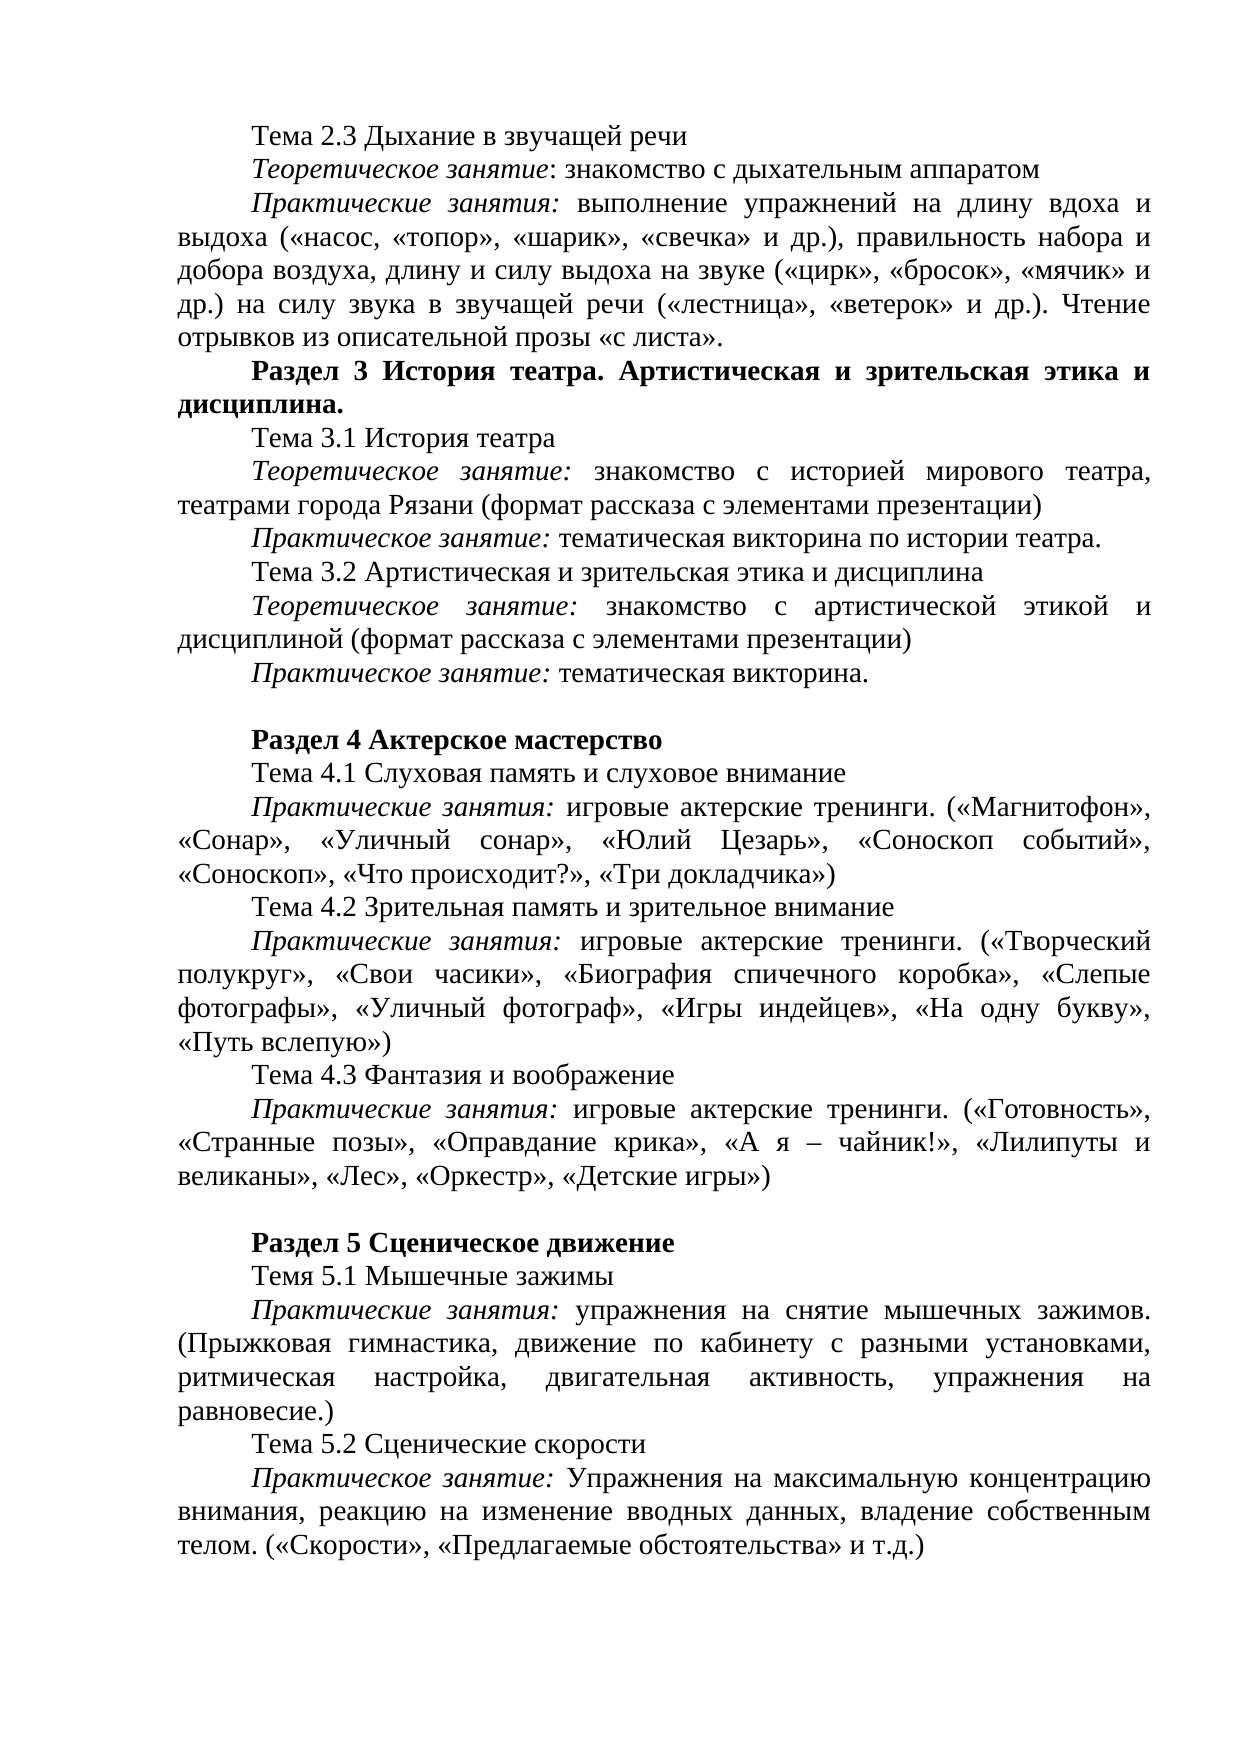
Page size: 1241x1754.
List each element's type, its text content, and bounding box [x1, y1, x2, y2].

text Практическое занятие: тематическая викторина по истории театра. [177, 521, 1152, 554]
text Тема 4.2 Зрительная память и зрительное внимание [177, 889, 1152, 923]
text Темя 5.1 Мышечные зажимы [177, 1258, 1152, 1292]
text Теоретическое занятие: знакомство с дыхательным аппаратом [177, 152, 1152, 185]
text Практические занятия: игровые актерские тренинги. («Готовность», «Странные позы», «Оправдание крика», «А я – чайник!», «Лилипуты и великаны», «Лес», «Оркестр», «Детские игры») [177, 1091, 1152, 1191]
text Теоретическое занятие: знакомство с артистической этикой и дисциплиной (формат рассказа с элементами презентации) [177, 588, 1152, 655]
text Тема 2.3 Дыхание в звучащей речи [177, 118, 1152, 152]
text Тема 3.1 История театра [177, 420, 1152, 453]
text Практические занятия: выполнение упражнений на длину вдоха и выдоха («насос, «топор», «шарик», «свечка» и др.), правильность набора и добора воздуха, длину и силу выдоха на звуке («цирк», «бросок», «мячик» и др.) на силу звука в звучащей речи («лестница», «ветерок» и др.). Чтение отрывков из описательной прозы «с листа». [177, 185, 1152, 353]
text Теоретическое занятие: знакомство с историей мирового театра, театрами города Рязани (формат рассказа с элементами презентации) [177, 453, 1152, 521]
text Раздел 3 История театра. Артистическая и зрительская этика и дисциплина. [177, 353, 1152, 420]
text Тема 4.3 Фантазия и воображение [177, 1057, 1152, 1091]
text Тема 3.2 Артистическая и зрительская этика и дисциплина [177, 554, 1152, 588]
text Практическое занятие: Упражнения на максимальную концентрацию внимания, реакцию на изменение вводных данных, владение собственным телом. («Скорости», «Предлагаемые обстоятельства» и т.д.) [177, 1460, 1152, 1560]
text Тема 4.1 Слуховая память и слуховое внимание [177, 755, 1152, 789]
text Практическое занятие: тематическая викторина. [177, 655, 1152, 688]
text Практические занятия: игровые актерские тренинги. («Магнитофон», «Сонар», «Уличный сонар», «Юлий Цезарь», «Соноскоп событий», «Соноскоп», «Что происходит?», «Три докладчика») [177, 789, 1152, 889]
text Тема 5.2 Сценические скорости [177, 1426, 1152, 1460]
text Практические занятия: игровые актерские тренинги. («Творческий полукруг», «Свои часики», «Биография спичечного коробка», «Слепые фотографы», «Уличный фотограф», «Игры индейцев», «На одну букву», «Путь вслепую») [177, 923, 1152, 1057]
text Практические занятия: упражнения на снятие мышечных зажимов. (Прыжковая гимнастика, движение по кабинету с разными установками, ритмическая настройка, двигательная активность, упражнения на равновесие.) [177, 1292, 1152, 1426]
text Раздел 4 Актерское мастерство [177, 722, 1152, 755]
text Раздел 5 Сценическое движение [177, 1225, 1152, 1258]
